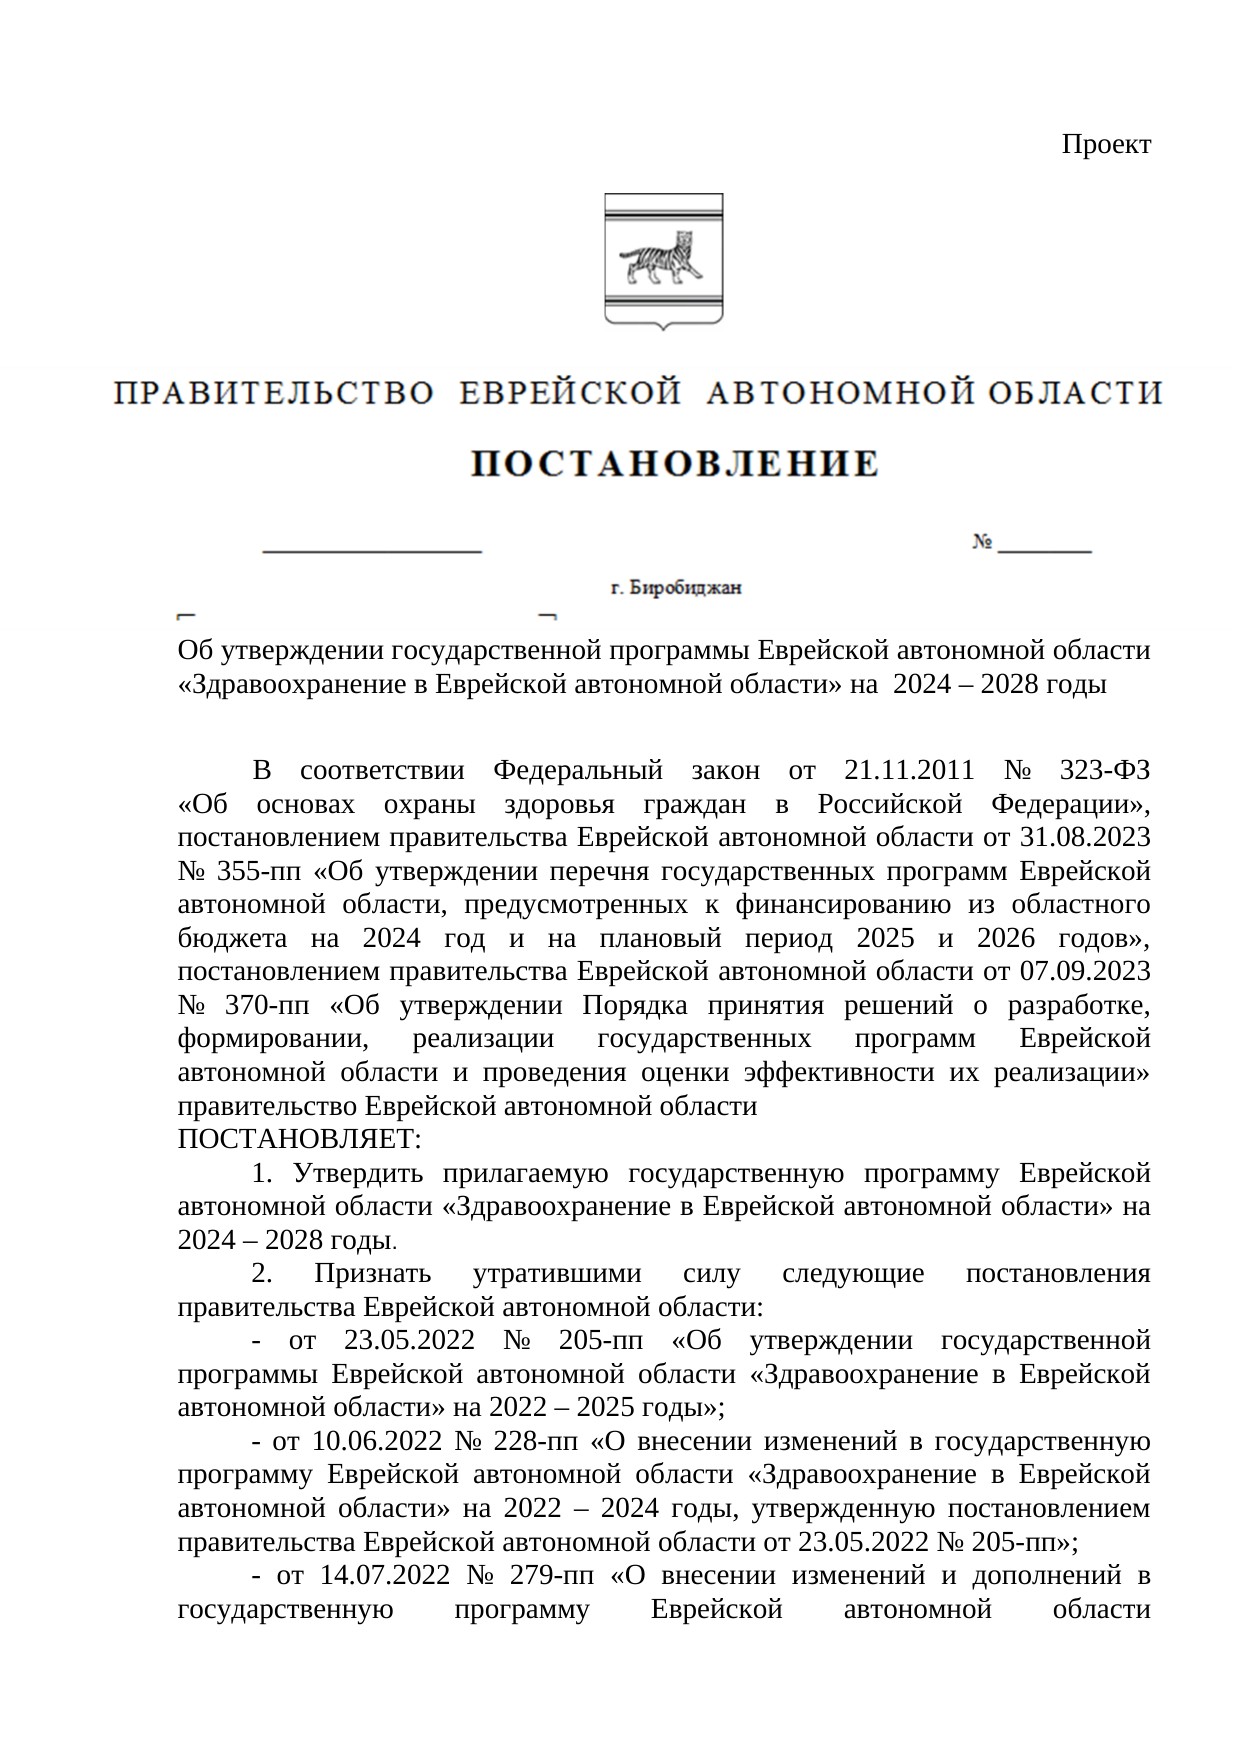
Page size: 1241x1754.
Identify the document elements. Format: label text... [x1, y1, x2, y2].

text В соответствии Федеральный закон от 21.11.2011 № 323-ФЗ «Об основах охраны здоровья граждан в Российской Федерации», постановлением правительства Еврейской автономной области от 31.08.2023 № 355-пп «Об утверждении перечня государственных программ Еврейской автономной области, предусмотренных к финансированию из областного бюджета на 2024 год и на плановый период 2025 и 2026 годов», постановлением правительства Еврейской автономной области от 07.09.2023 № 370-пп «Об утверждении Порядка принятия решений о разработке, формировании, реализации государственных программ Еврейской автономной области и проведения оценки эффективности их реализации» правительство Еврейской автономной области [177, 752, 1152, 1121]
text 2. Признать утратившими силу следующие постановления правительства Еврейской автономной области: [177, 1255, 1152, 1322]
text ПОСТАНОВЛЯЕТ: [177, 1121, 1152, 1155]
picture [604, 193, 725, 333]
text - от 10.06.2022 № 228-пп «О внесении изменений в государственную программу Еврейской автономной области «Здравоохранение в Еврейской автономной области» на 2022 – 2024 годы, утвержденную постановлением правительства Еврейской автономной области от 23.05.2022 № 205-пп»; [177, 1423, 1152, 1557]
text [177, 1557, 1152, 1624]
text 1. Утвердить прилагаемую государственную программу Еврейской автономной области «Здравоохранение в Еврейской автономной области» на 2024 – 2028 годы. [177, 1155, 1152, 1255]
text Об утверждении государственной программы Еврейской автономной области «Здравоохранение в Еврейской автономной области» на 2024 – 2028 годы [177, 633, 1152, 699]
text - от 23.05.2022 № 205-пп «Об утверждении государственной программы Еврейской автономной области «Здравоохранение в Еврейской автономной области» на 2022 – 2025 годы»; [177, 1322, 1152, 1423]
text Проект [177, 127, 1152, 160]
picture [0, 366, 1234, 633]
